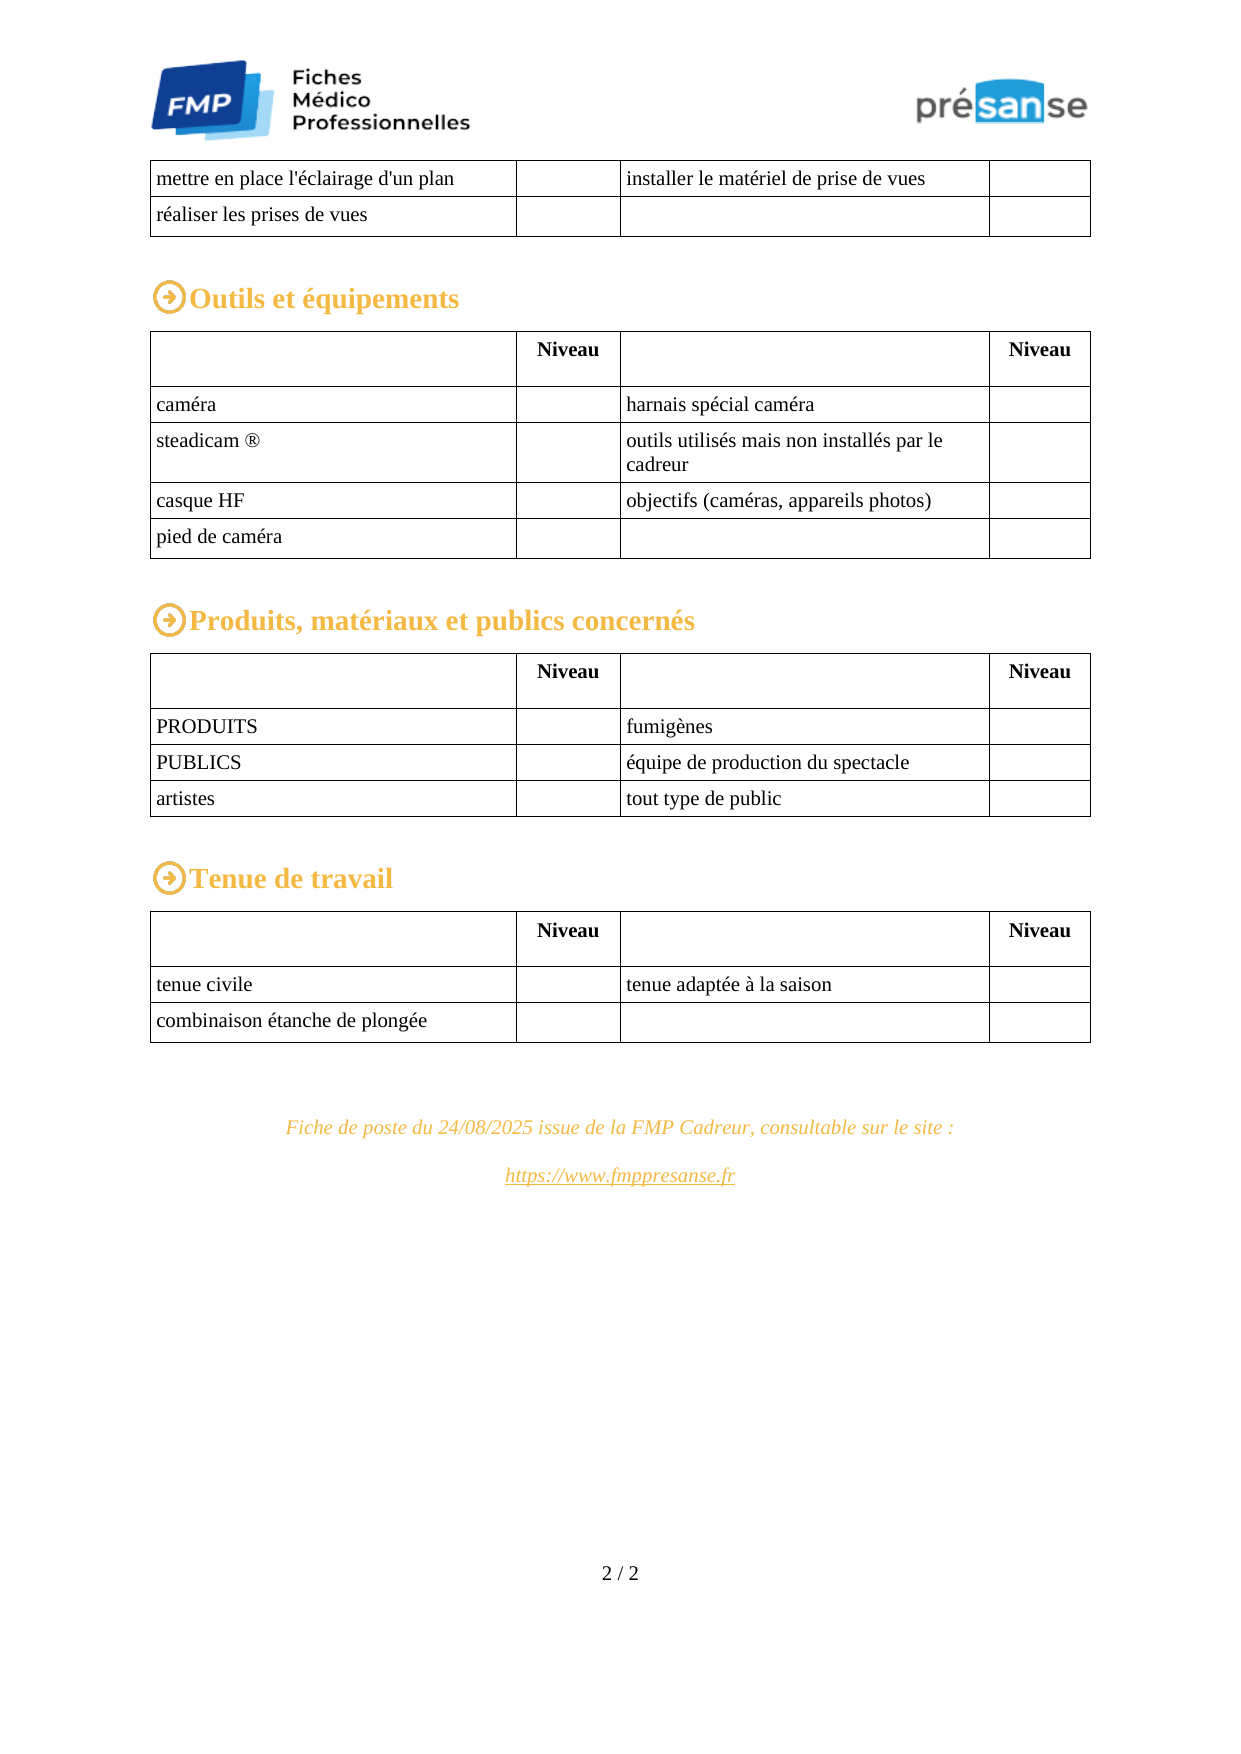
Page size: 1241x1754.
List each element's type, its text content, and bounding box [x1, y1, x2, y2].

picture [916, 78, 1090, 124]
table_cell équipe de production du spectacle [621, 745, 989, 780]
table_cell [990, 745, 1090, 780]
table_header Niveau [990, 654, 1090, 708]
table_header Niveau [990, 332, 1090, 386]
table_cell [990, 1003, 1090, 1042]
text Tenue de travail [189, 861, 1090, 894]
table_cell outils utilisés mais non installés par le cadreur [621, 423, 989, 482]
table_cell [517, 1003, 620, 1042]
table_cell réaliser les prises de vues [151, 197, 516, 236]
table_cell [517, 745, 620, 780]
table_header Niveau [517, 332, 620, 386]
table_cell [517, 483, 620, 518]
table_cell [990, 519, 1090, 558]
picture [150, 600, 189, 640]
table_cell tenue civile [151, 967, 516, 1002]
table_cell tenue adaptée à la saison [621, 967, 989, 1002]
text Produits, matériaux et publics concernés [189, 603, 1090, 636]
table_header Niveau [990, 912, 1090, 966]
table_header [621, 654, 989, 708]
table_cell objectifs (caméras, appareils photos) [621, 483, 989, 518]
table_cell [990, 709, 1090, 744]
table_cell [517, 387, 620, 422]
table_cell steadicam ® [151, 423, 516, 482]
table_header [151, 654, 516, 708]
table_cell [517, 197, 620, 236]
table_cell [517, 709, 620, 744]
table_cell PRODUITS [151, 709, 516, 744]
table_cell [990, 967, 1090, 1002]
table_cell PUBLICS [151, 745, 516, 780]
table_header [621, 332, 989, 386]
table_cell [990, 781, 1090, 816]
table_cell [990, 387, 1090, 422]
table_cell [517, 423, 620, 482]
table_header [151, 332, 516, 386]
table_cell [517, 781, 620, 816]
text Fiche de poste du 24/08/2025 issue de la FMP Cadreur, consultable sur le site : https://www.fmppresanse.fr [150, 1115, 1090, 1187]
table_header Niveau [517, 912, 620, 966]
table_header Niveau [517, 654, 620, 708]
table_cell [517, 967, 620, 1002]
table_cell installer le matériel de prise de vues [621, 161, 989, 196]
table_cell mettre en place l'éclairage d'un plan [151, 161, 516, 196]
table_cell artistes [151, 781, 516, 816]
table_cell pied de caméra [151, 519, 516, 558]
table_cell caméra [151, 387, 516, 422]
table_cell [990, 197, 1090, 236]
table_cell [621, 1003, 989, 1042]
table_cell [990, 161, 1090, 196]
table_cell [621, 519, 989, 558]
table_cell [990, 483, 1090, 518]
table_cell casque HF [151, 483, 516, 518]
table_header [151, 912, 516, 966]
picture [150, 59, 471, 142]
table_cell [621, 197, 989, 236]
table_cell harnais spécial caméra [621, 387, 989, 422]
picture [150, 278, 189, 317]
table_cell tout type de public [621, 781, 989, 816]
picture [150, 858, 189, 898]
table_cell [517, 519, 620, 558]
table_cell fumigènes [621, 709, 989, 744]
table_cell [990, 423, 1090, 482]
table_header [621, 912, 989, 966]
text Outils et équipements [189, 281, 1090, 314]
table_cell [517, 161, 620, 196]
table_cell combinaison étanche de plongée [151, 1003, 516, 1042]
